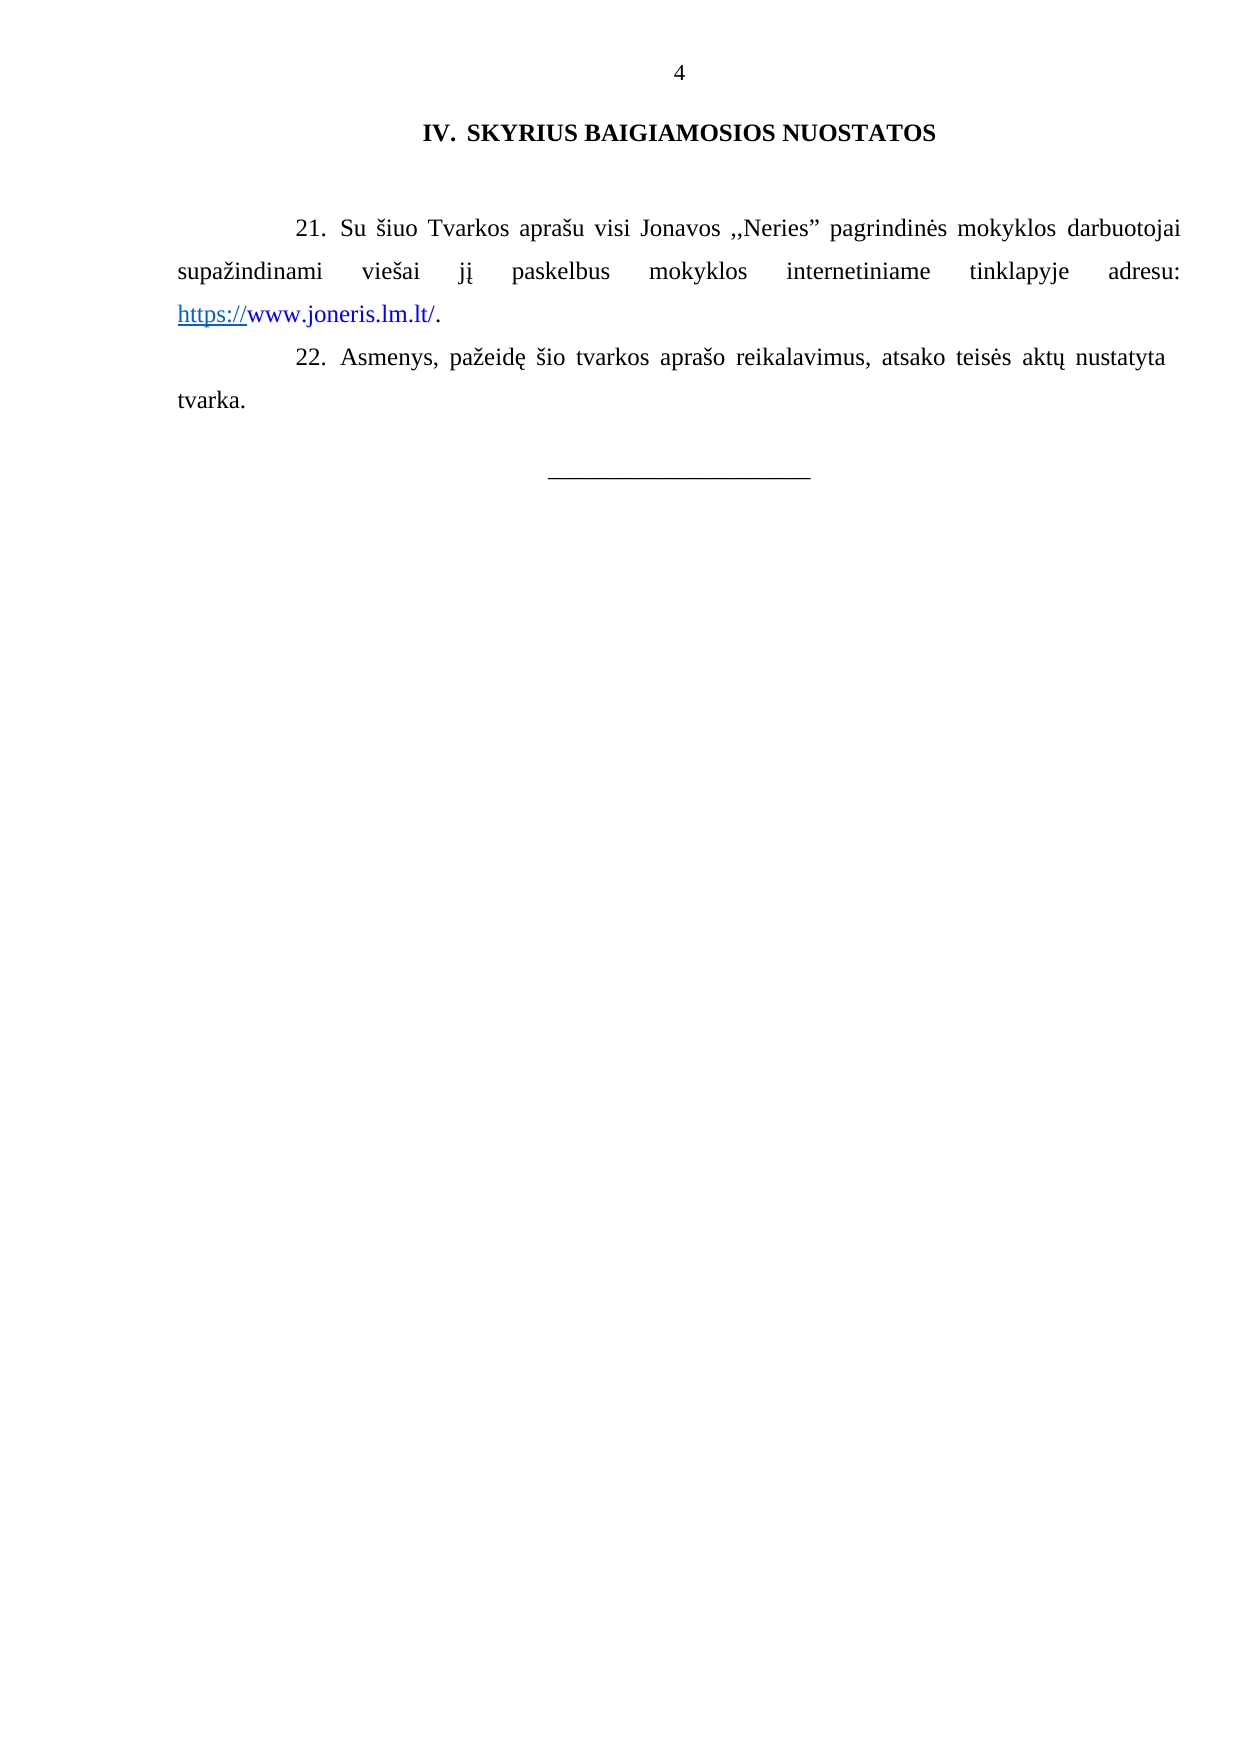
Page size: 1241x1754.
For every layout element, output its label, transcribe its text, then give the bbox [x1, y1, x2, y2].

text _____________________ [177, 453, 1181, 481]
text tvarka. [177, 385, 1181, 414]
list Asmenys, pažeidę šio tvarkos aprašo reikalavimus, atsako teisės aktų nustatyta [177, 342, 1181, 371]
subtitle SKYRIUS BAIGIAMOSIOS NUOSTATOS [177, 118, 1181, 147]
list Su šiuo Tvarkos aprašu visi Jonavos ,,Neries” pagrindinės mokyklos darbuotojai supažindinami viešai jį paskelbus mokyklos internetiniame tinklapyje adresu: https://www.joneris.lm.lt/. [177, 213, 1181, 328]
